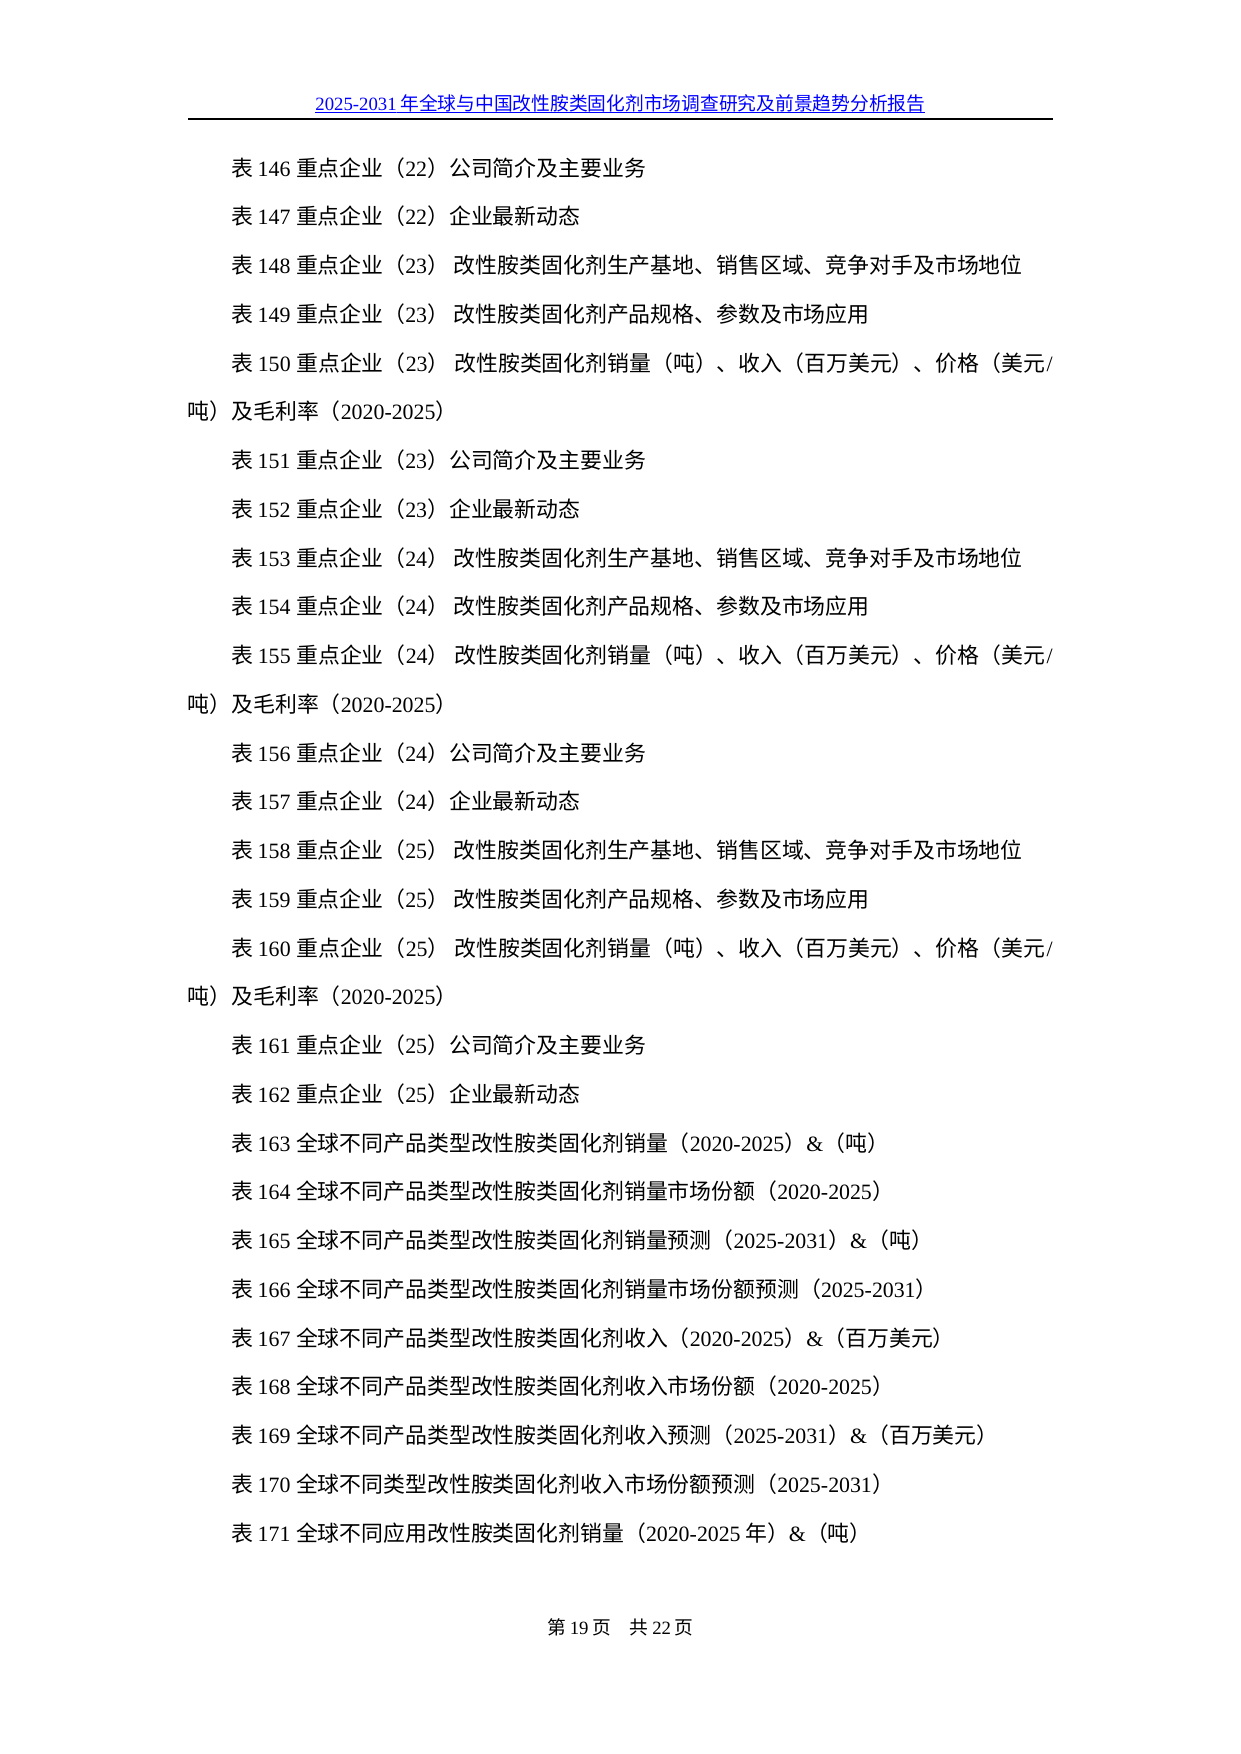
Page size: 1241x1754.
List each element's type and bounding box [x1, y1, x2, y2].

text [187, 150, 1053, 1548]
